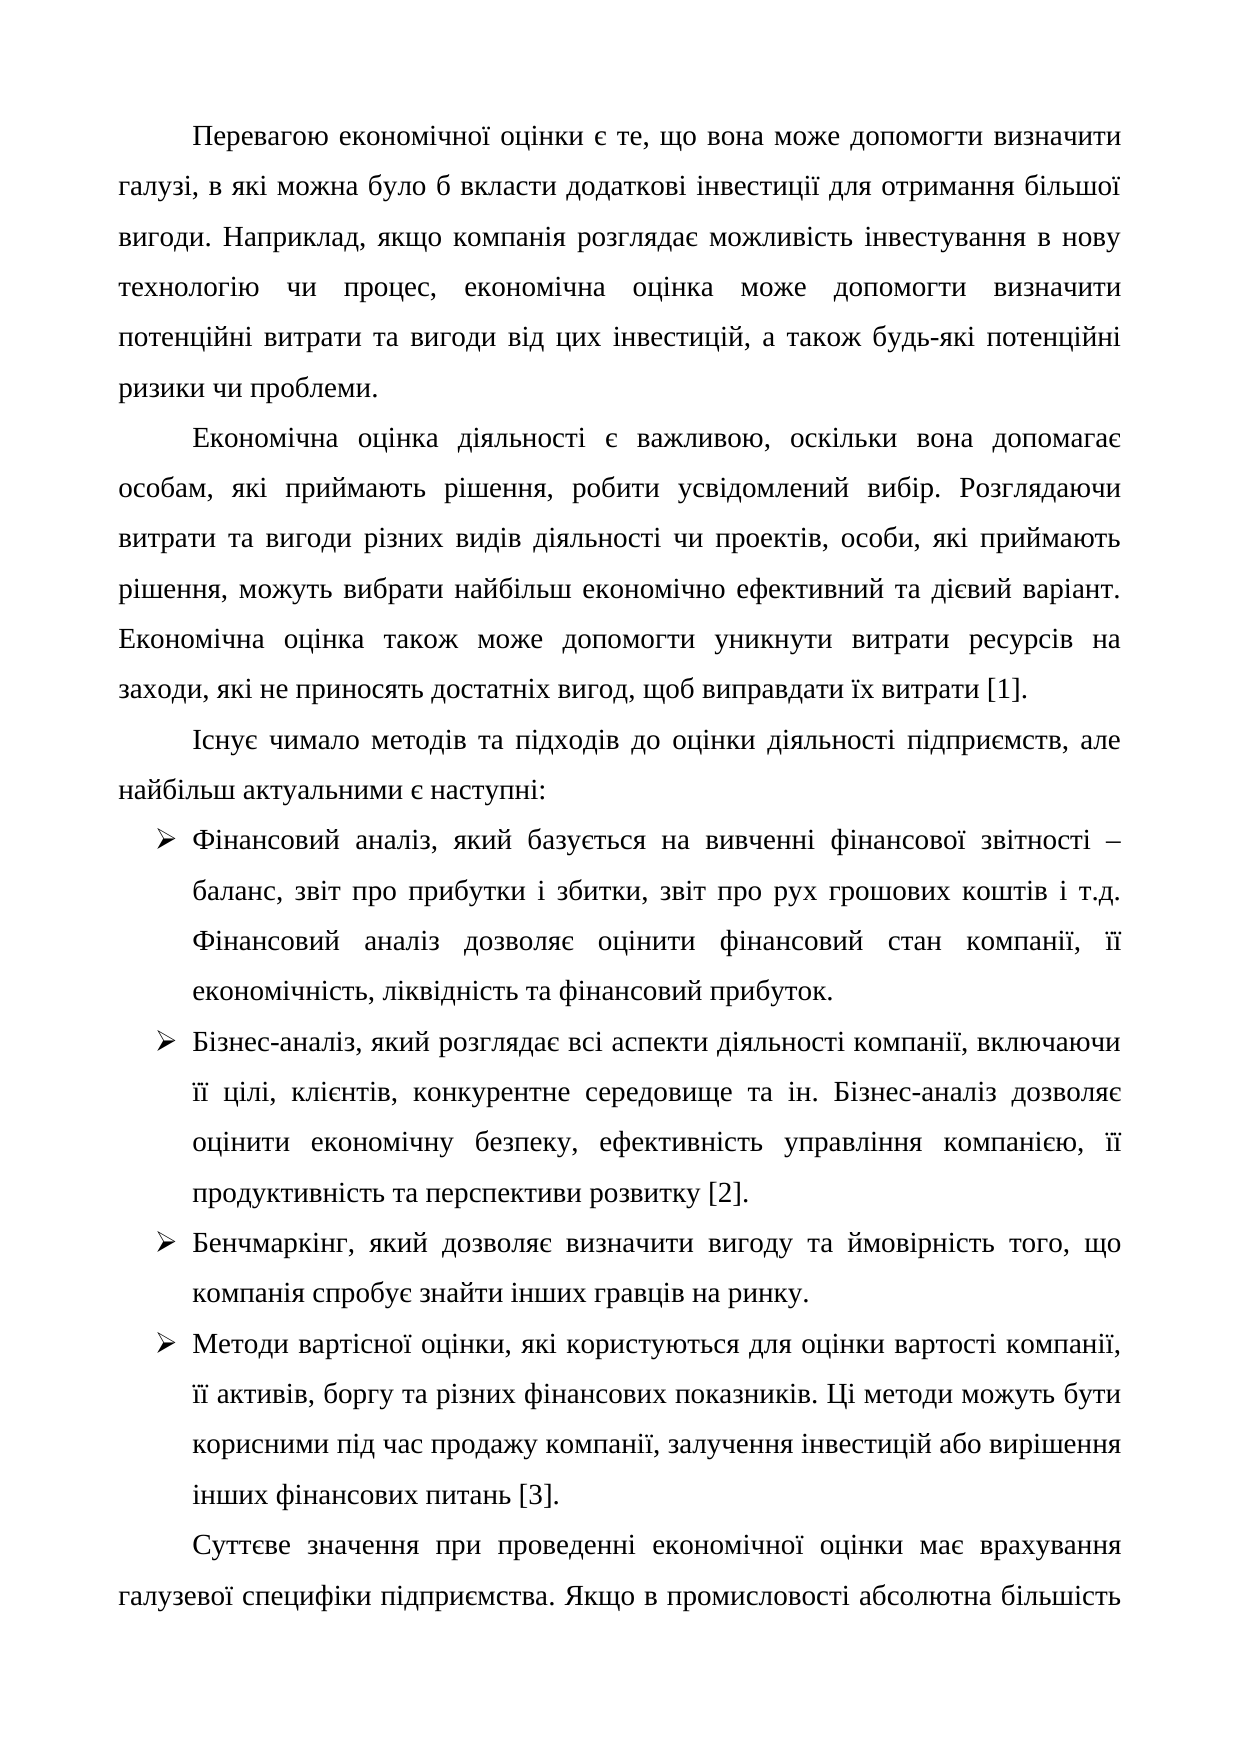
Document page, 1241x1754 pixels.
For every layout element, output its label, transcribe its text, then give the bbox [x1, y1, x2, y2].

text Перевагою економічної оцінки є те, що вона може допомогти визначити галузі, в які можна було б вкласти додаткові інвестиції для отримання більшої вигоди. Наприклад, якщо компанія розглядає можливість інвестування в нову технологію чи процес, економічна оцінка може допомогти визначити потенційні витрати та вигоди від цих інвестицій, а також будь-які потенційні ризики чи проблеми. [118, 118, 1122, 403]
list Методи вартісної оцінки, які користуються для оцінки вартості компанії, її активів, боргу та різних фінансових показників. Ці методи можуть бути корисними під час продажу компанії, залучення інвестицій або вирішення інших фінансових питань [3]. [154, 1326, 1122, 1511]
text Економічна оцінка діяльності є важливою, оскільки вона допомагає особам, які приймають рішення, робити усвідомлений вибір. Розглядаючи витрати та вигоди різних видів діяльності чи проектів, особи, які приймають рішення, можуть вибрати найбільш економічно ефективний та дієвий варіант. Економічна оцінка також може допомогти уникнути витрати ресурсів на заходи, які не приносять достатніх вигод, щоб виправдати їх витрати [1]. [118, 420, 1122, 705]
text Існує чимало методів та підходів до оцінки діяльності підприємств, але найбільш актуальними є наступні: [118, 722, 1122, 806]
list Бізнес-аналіз, який розглядає всі аспекти діяльності компанії, включаючи її цілі, клієнтів, конкурентне середовище та ін. Бізнес-аналіз дозволяє оцінити економічну безпеку, ефективність управління компанією, її продуктивність та перспективи розвитку [2]. [154, 1024, 1122, 1208]
list Фінансовий аналіз, який базується на вивченні фінансової звітності –баланс, звіт про прибутки і збитки, звіт про рух грошових коштів і т.д. Фінансовий аналіз дозволяє оцінити фінансовий стан компанії, її економічність, ліквідність та фінансовий прибуток. [154, 822, 1122, 1007]
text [118, 1527, 1122, 1611]
list Бенчмаркінг, який дозволяє визначити вигоду та ймовірність того, що компанія спробує знайти інших гравців на ринку. [154, 1225, 1122, 1309]
